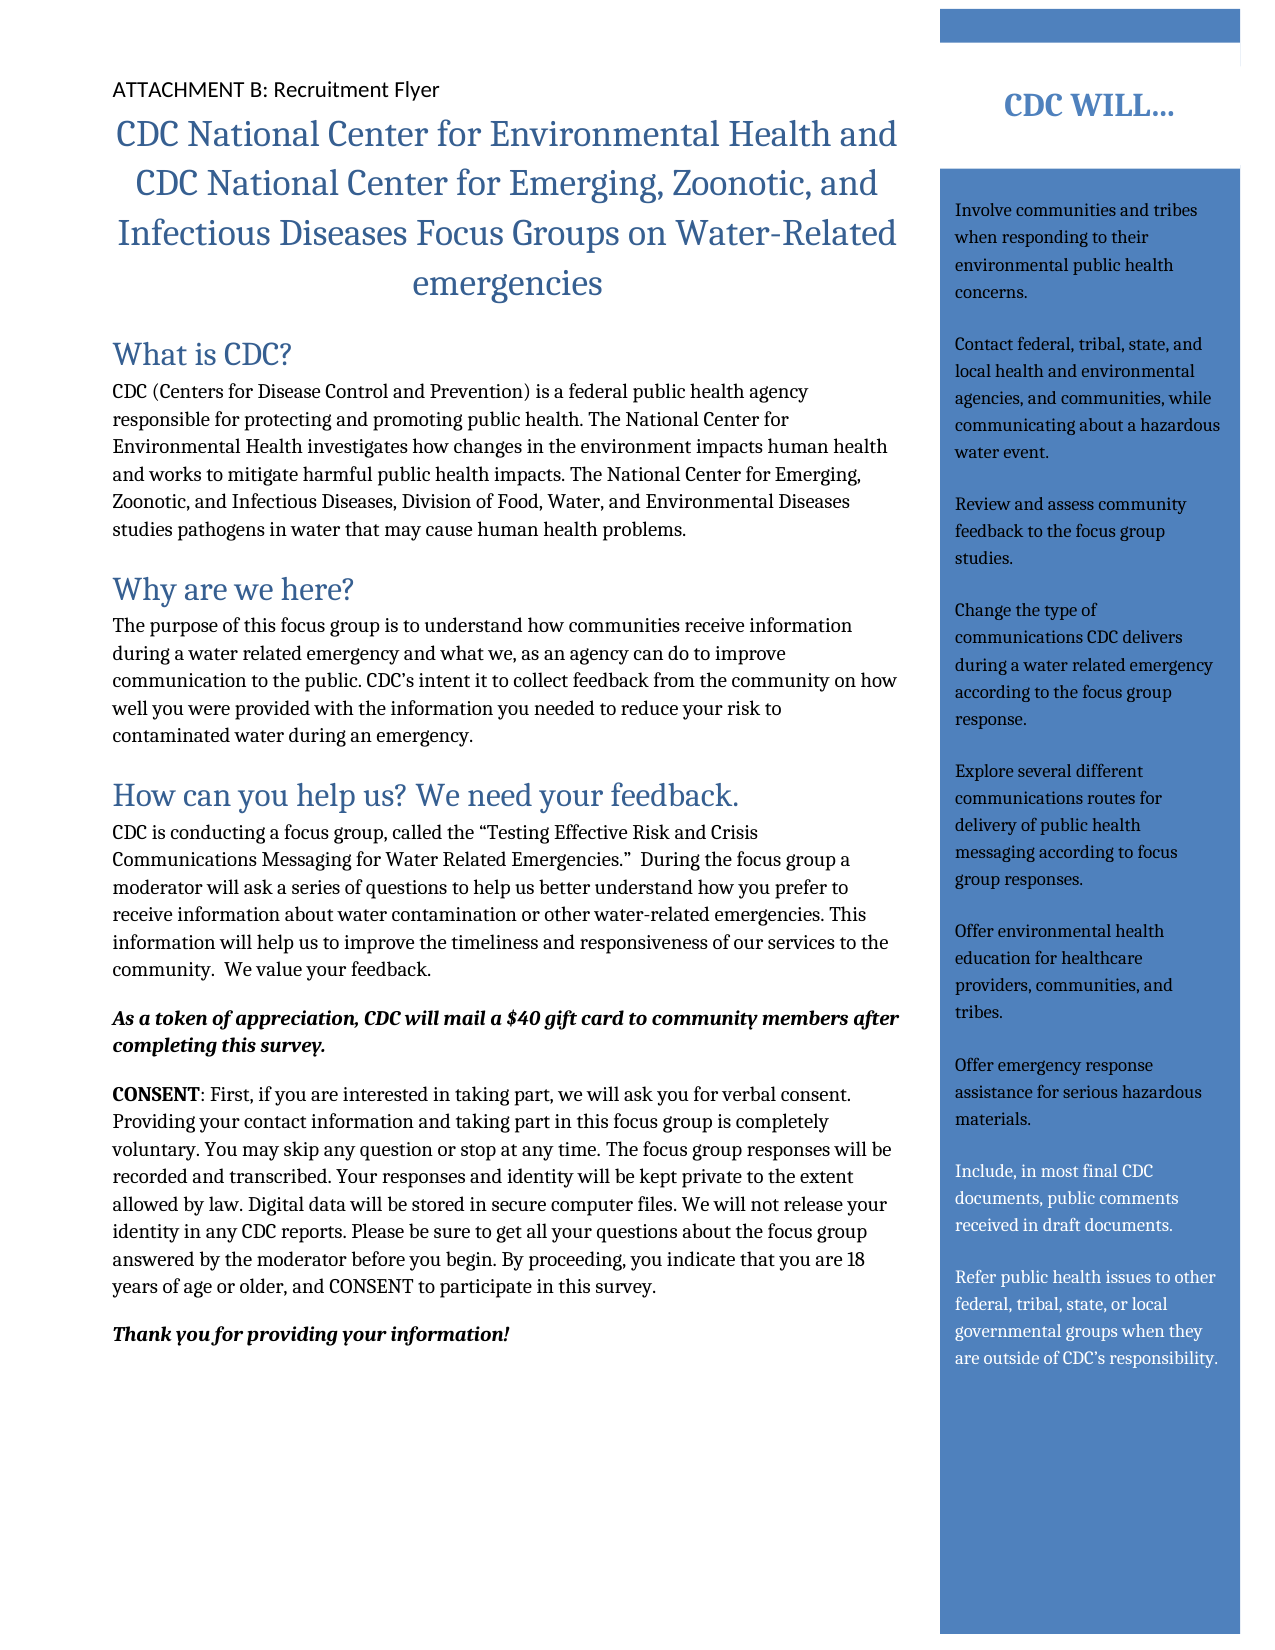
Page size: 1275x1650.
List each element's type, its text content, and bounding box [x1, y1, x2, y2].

text The purpose of this focus group is to understand how communities receive information during a water related emergency and what we, as an agency can do to improve communication to the public. CDC’s intent it to collect feedback from the community on how well you were provided with the information you needed to reduce your risk to contaminated water during an emergency. [112, 614, 940, 748]
text CONSENT: First, if you are interested in taking part, we will ask you for verbal consent. Providing your contact information and taking part in this focus group is completely voluntary. You may skip any question or stop at any time. The focus group responses will be recorded and transcribed. Your responses and identity will be kept private to the extent allowed by law. Digital data will be stored in secure computer files. We will not release your identity in any CDC reports. Please be sure to get all your questions about the focus group answered by the moderator before you begin. By proceeding, you indicate that you are 18 years of age or older, and CONSENT to participate in this survey. [112, 1082, 940, 1299]
text Thank you for providing your information! [112, 1323, 940, 1347]
subtitle Why are we here? [112, 570, 940, 608]
text As a token of appreciation, CDC will mail a $40 gift card to community members after completing this survey. [112, 1006, 940, 1058]
text CDC is conducting a focus group, called the “Testing Effective Risk and Crisis Communications Messaging for Water Related Emergencies.” During the focus group a moderator will ask a series of questions to help us better understand how you prefer to receive information about water contamination or other water-related emergencies. This information will help us to improve the timeliness and responsiveness of our services to the community. We value your feedback. [112, 821, 940, 982]
subtitle What is CDC? [112, 336, 940, 374]
subtitle How can you help us? We need your feedback. [112, 776, 940, 815]
subtitle CDC National Center for Environmental Health and CDC National Center for Emerging, Zoonotic, and Infectious Diseases Focus Groups on Water-Related emergencies [112, 112, 940, 304]
text CDC (Centers for Disease Control and Prevention) is a federal public health agency responsible for protecting and promoting public health. The National Center for Environmental Health investigates how changes in the environment impacts human health and works to mitigate harmful public health impacts. The National Center for Emerging, Zoonotic, and Infectious Diseases, Division of Food, Water, and Environmental Diseases studies pathogens in water that may cause human health problems. [112, 380, 940, 541]
